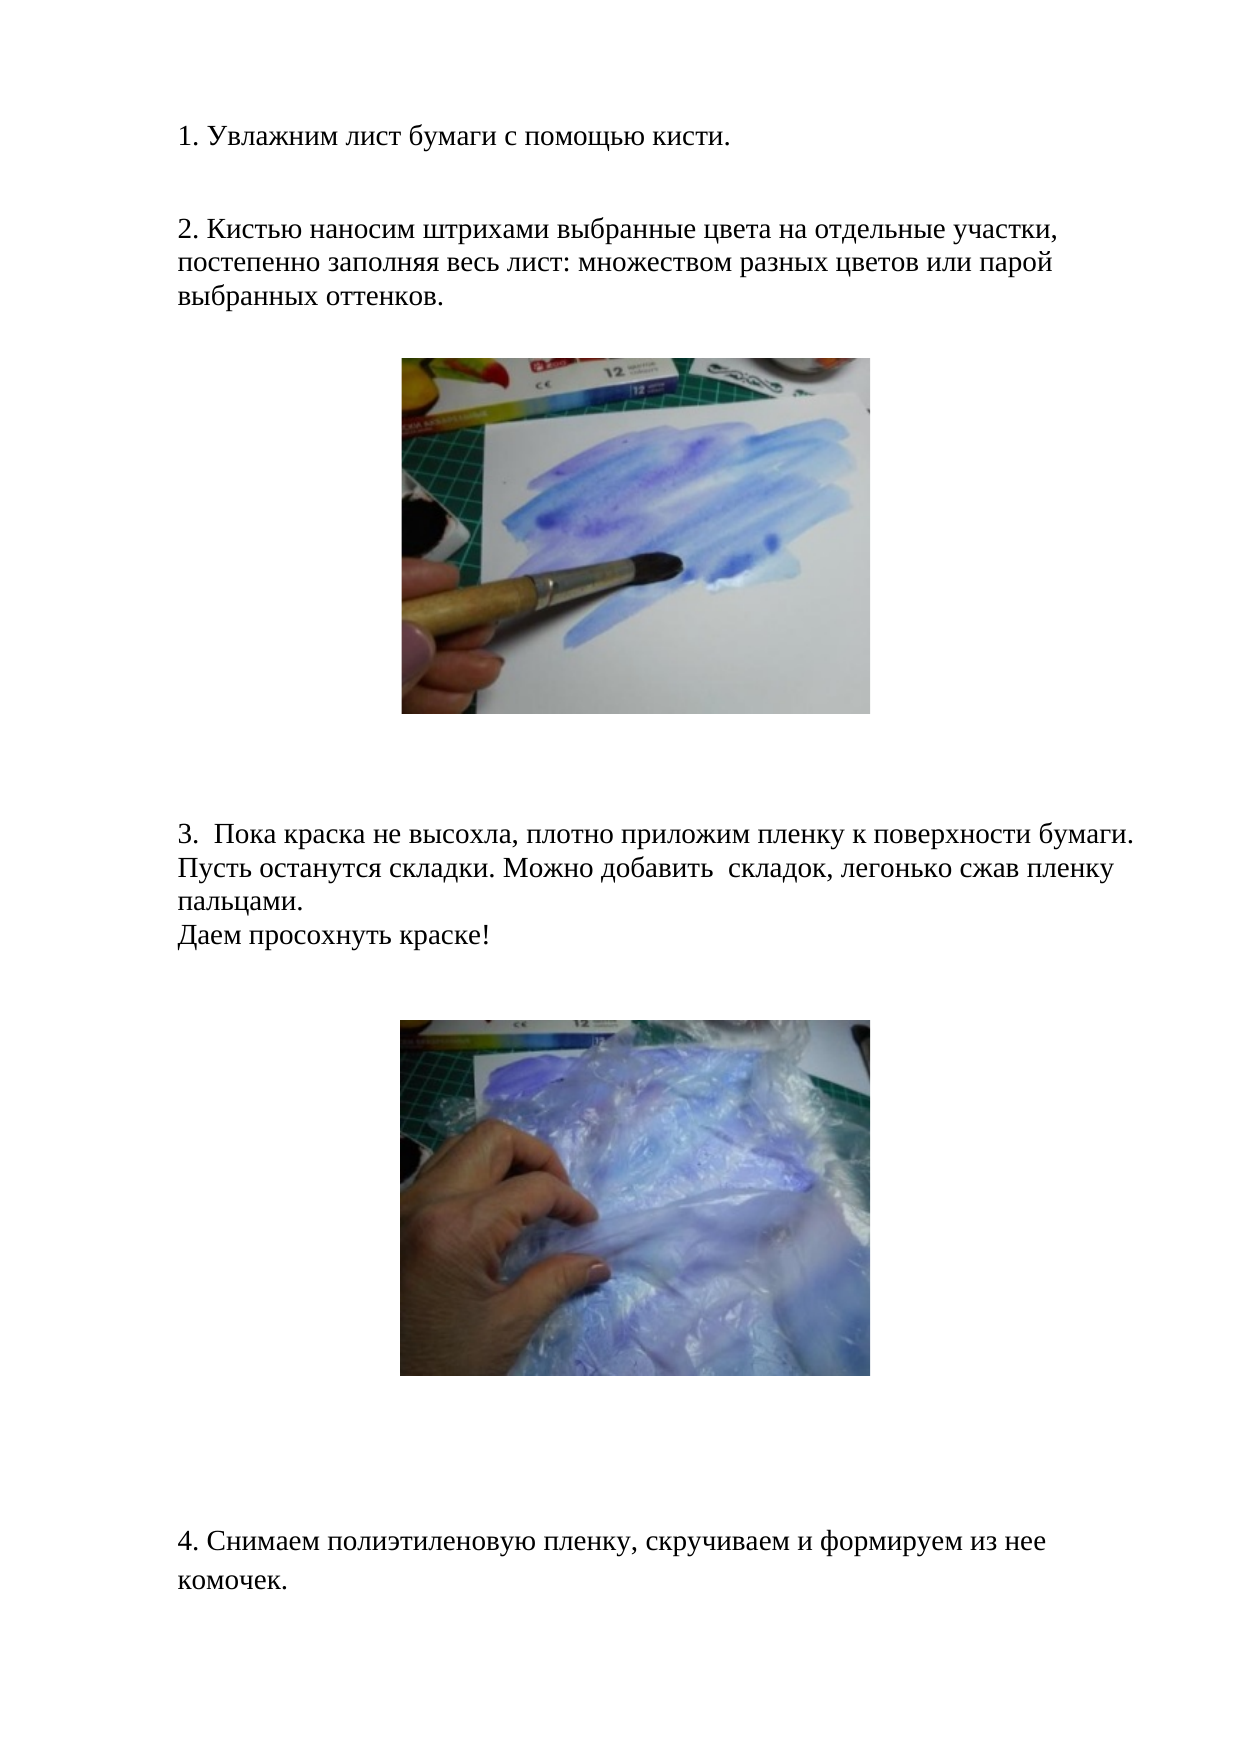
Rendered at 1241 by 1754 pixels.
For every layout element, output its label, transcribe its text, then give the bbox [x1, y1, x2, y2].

picture [400, 1020, 871, 1376]
picture [401, 358, 871, 714]
text 3. Пока краска не высохла, плотно приложим пленку к поверхности бумаги. Пусть останутся складки. Можно добавить складок, легонько сжав пленку пальцами. [177, 816, 1152, 917]
text 2. Кистью наносим штрихами выбранные цвета на отдельные участки, постепенно заполняя весь лист: множеством разных цветов или парой выбранных оттенков. [177, 211, 1152, 312]
text 4. Снимаем полиэтиленовую пленку, скручиваем и формируем из нее комочек. [177, 1523, 1152, 1595]
text 1. Увлажним лист бумаги с помощью кисти. [177, 118, 1152, 152]
text Даем просохнуть краске! [177, 917, 1152, 950]
